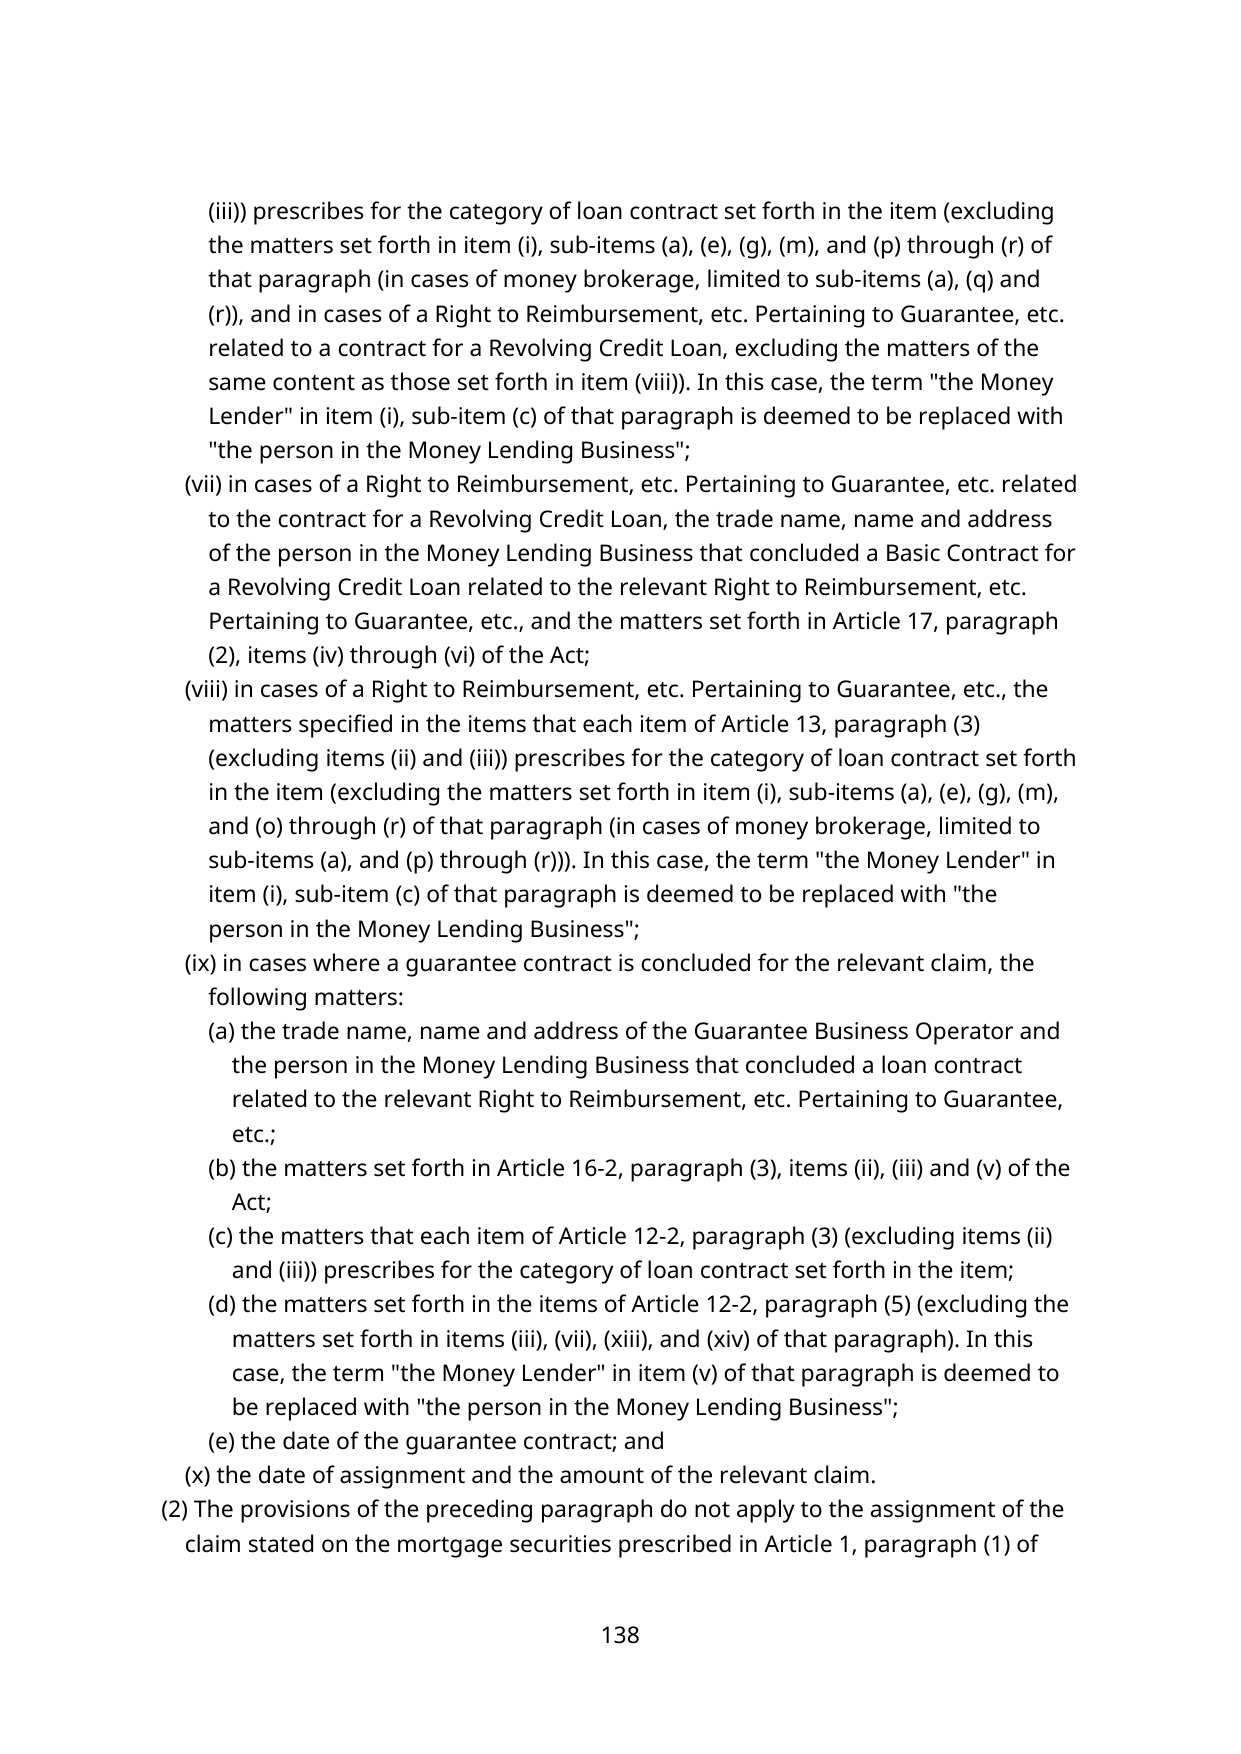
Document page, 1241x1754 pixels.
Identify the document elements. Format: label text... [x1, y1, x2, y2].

text (c) the matters that each item of Article 12-2, paragraph (3) (excluding items (ii) and (iii)) prescribes for the category of loan contract set forth in the item; [207, 1219, 1079, 1287]
text (b) the matters set forth in Article 16-2, paragraph (3), items (ii), (iii) and (v) of the Act; [207, 1150, 1079, 1219]
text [161, 1492, 1079, 1560]
text (x) the date of assignment and the amount of the relevant claim. [184, 1458, 1079, 1492]
text (ix) in cases where a guarantee contract is concluded for the relevant claim, the following matters: [184, 945, 1079, 1014]
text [184, 194, 1079, 467]
text (e) the date of the guarantee contract; and [207, 1424, 1079, 1458]
text (viii) in cases of a Right to Reimbursement, etc. Pertaining to Guarantee, etc., the matters specified in the items that each item of Article 13, paragraph (3) (excluding items (ii) and (iii)) prescribes for the category of loan contract set forth in the item (excluding the matters set forth in item (i), sub-items (a), (e), (g), (m), and (o) through (r) of that paragraph (in cases of money brokerage, limited to sub-items (a), and (p) through (r))). In this case, the term "the Money Lender" in item (i), sub-item (c) of that paragraph is deemed to be replaced with "the person in the Money Lending Business"; [184, 672, 1079, 945]
text (d) the matters set forth in the items of Article 12-2, paragraph (5) (excluding the matters set forth in items (iii), (vii), (xiii), and (xiv) of that paragraph). In this case, the term "the Money Lender" in item (v) of that paragraph is deemed to be replaced with "the person in the Money Lending Business"; [207, 1287, 1079, 1424]
text (vii) in cases of a Right to Reimbursement, etc. Pertaining to Guarantee, etc. related to the contract for a Revolving Credit Loan, the trade name, name and address of the person in the Money Lending Business that concluded a Basic Contract for a Revolving Credit Loan related to the relevant Right to Reimbursement, etc. Pertaining to Guarantee, etc., and the matters set forth in Article 17, paragraph (2), items (iv) through (vi) of the Act; [184, 467, 1079, 672]
text (a) the trade name, name and address of the Guarantee Business Operator and the person in the Money Lending Business that concluded a loan contract related to the relevant Right to Reimbursement, etc. Pertaining to Guarantee, etc.; [207, 1014, 1079, 1150]
